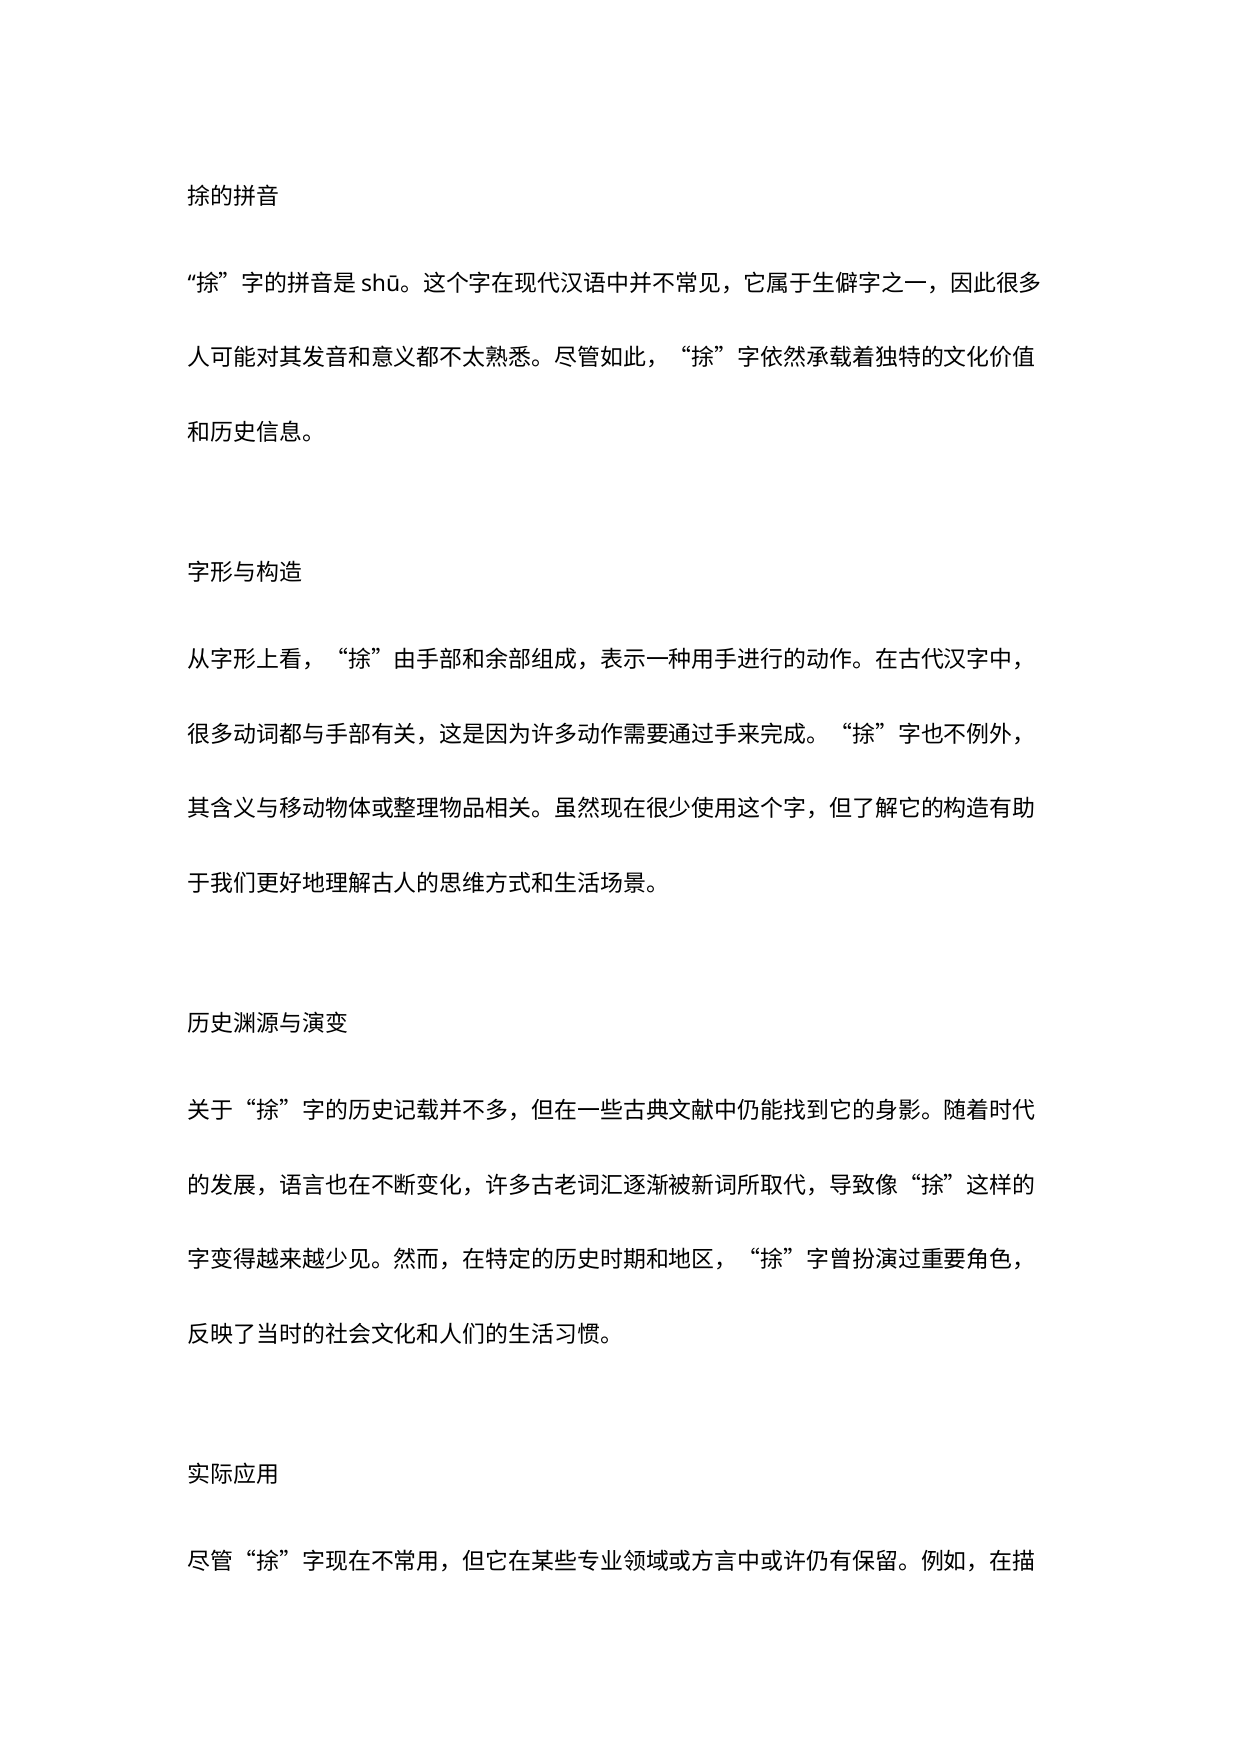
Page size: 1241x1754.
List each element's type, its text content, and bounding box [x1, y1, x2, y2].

text “捈”字的拼音是shū。这个字在现代汉语中并不常见，它属于生僻字之一，因此很多人可能对其发音和意义都不太熟悉。尽管如此，“捈”字依然承载着独特的文化价值和历史信息。 [187, 248, 1053, 463]
text 实际应用 [187, 1440, 1053, 1505]
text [187, 1527, 1053, 1592]
text 从字形上看，“捈”由手部和余部组成，表示一种用手进行的动作。在古代汉字中，很多动词都与手部有关，这是因为许多动作需要通过手来完成。“捈”字也不例外，其含义与移动物体或整理物品相关。虽然现在很少使用这个字，但了解它的构造有助于我们更好地理解古人的思维方式和生活场景。 [187, 625, 1053, 914]
text 捈的拼音 [187, 162, 1053, 227]
text 历史渊源与演变 [187, 989, 1053, 1054]
text 字形与构造 [187, 538, 1053, 603]
text 关于“捈”字的历史记载并不多，但在一些古典文献中仍能找到它的身影。随着时代的发展，语言也在不断变化，许多古老词汇逐渐被新词所取代，导致像“捈”这样的字变得越来越少见。然而，在特定的历史时期和地区，“捈”字曾扮演过重要角色，反映了当时的社会文化和人们的生活习惯。 [187, 1076, 1053, 1365]
